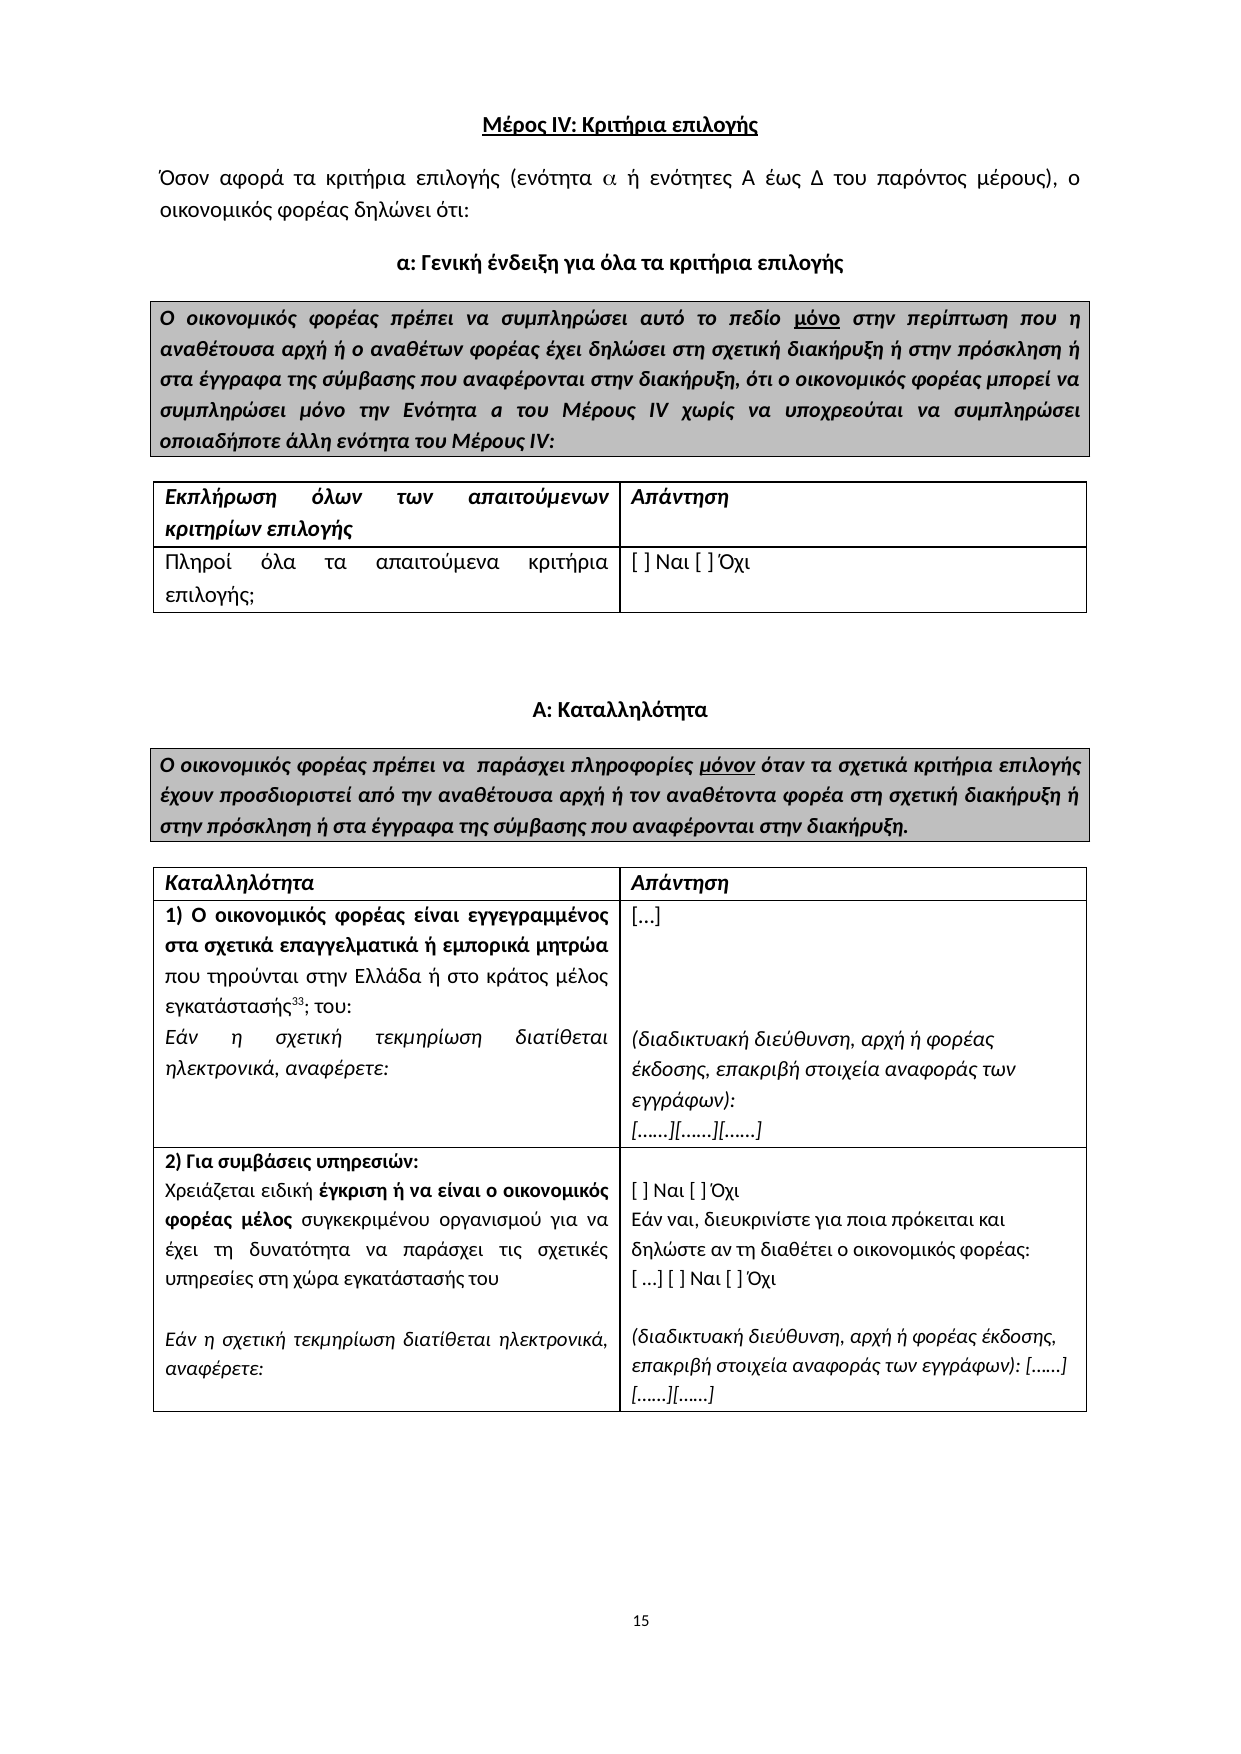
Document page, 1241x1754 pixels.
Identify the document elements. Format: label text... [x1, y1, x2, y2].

table_cell […] (διαδικτυακή διεύθυνση, αρχή ή φορέας έκδοσης, επακριβή στοιχεία αναφοράς των εγγράφων): [……][……][……] [621, 901, 1086, 1147]
table_cell 2) Για συμβάσεις υπηρεσιών: Χρειάζεται ειδική έγκριση ή να είναι ο οικονομικός φορέας μέλος συγκεκριμένου οργανισμού για να έχει τη δυνατότητα να παράσχει τις σχετικές υπηρεσίες στη χώρα εγκατάστασής του Εάν η σχετική τεκμηρίωση διατίθεται ηλεκτρονικά, αναφέρετε: [154, 1148, 619, 1411]
table_cell [ ] Ναι [ ] Όχι Εάν ναι, διευκρινίστε για ποια πρόκειται και δηλώστε αν τη διαθέτει ο οικονομικός φορέας: [ …] [ ] Ναι [ ] Όχι (διαδικτυακή διεύθυνση, αρχή ή φορέας έκδοσης, επακριβή στοιχεία αναφοράς των εγγράφων): [……][……][……] [621, 1148, 1086, 1411]
text Όσον αφορά τα κριτήρια επιλογής (ενότητα  ή ενότητες Α έως Δ του παρόντος μέρους), ο οικονομικός φορέας δηλώνει ότι: [159, 163, 1081, 223]
table_cell Πληροί όλα τα απαιτούμενα κριτήρια επιλογής; [154, 548, 619, 612]
table_header Εκπλήρωση όλων των απαιτούμενων κριτηρίων επιλογής [154, 483, 619, 546]
table_cell 1) Ο οικονομικός φορέας είναι εγγεγραμμένος στα σχετικά επαγγελματικά ή εμπορικά μητρώα που τηρούνται στην Ελλάδα ή στο κράτος μέλος εγκατάστασής; του: Εάν η σχετική τεκμηρίωση διατίθεται ηλεκτρονικά, αναφέρετε: [154, 901, 619, 1147]
text Ο οικονομικός φορέας πρέπει να παράσχει πληροφορίες μόνον όταν τα σχετικά κριτήρια επιλογής έχουν προσδιοριστεί από την αναθέτουσα αρχή ή τον αναθέτοντα φορέα στη σχετική διακήρυξη ή στην πρόσκληση ή στα έγγραφα της σύμβασης που αναφέρονται στην διακήρυξη. [151, 749, 1089, 841]
table_cell [ ] Ναι [ ] Όχι [621, 548, 1086, 612]
text Μέρος IV: Κριτήρια επιλογής [159, 110, 1081, 138]
text Α: Καταλληλότητα [159, 695, 1081, 723]
table_header Απάντηση [621, 483, 1086, 546]
text α: Γενική ένδειξη για όλα τα κριτήρια επιλογής [159, 248, 1081, 276]
table_header Απάντηση [621, 868, 1086, 900]
text Ο οικονομικός φορέας πρέπει να συμπληρώσει αυτό το πεδίο μόνο στην περίπτωση που η αναθέτουσα αρχή ή ο αναθέτων φορέας έχει δηλώσει στη σχετική διακήρυξη ή στην πρόσκληση ή στα έγγραφα της σύμβασης που αναφέρονται στην διακήρυξη, ότι ο οικονομικός φορέας μπορεί να συμπληρώσει μόνο την Ενότητα a του Μέρους ΙV χωρίς να υποχρεούται να συμπληρώσει οποιαδήποτε άλλη ενότητα του Μέρους ΙV: [151, 302, 1089, 456]
table_header Καταλληλότητα [154, 868, 619, 900]
